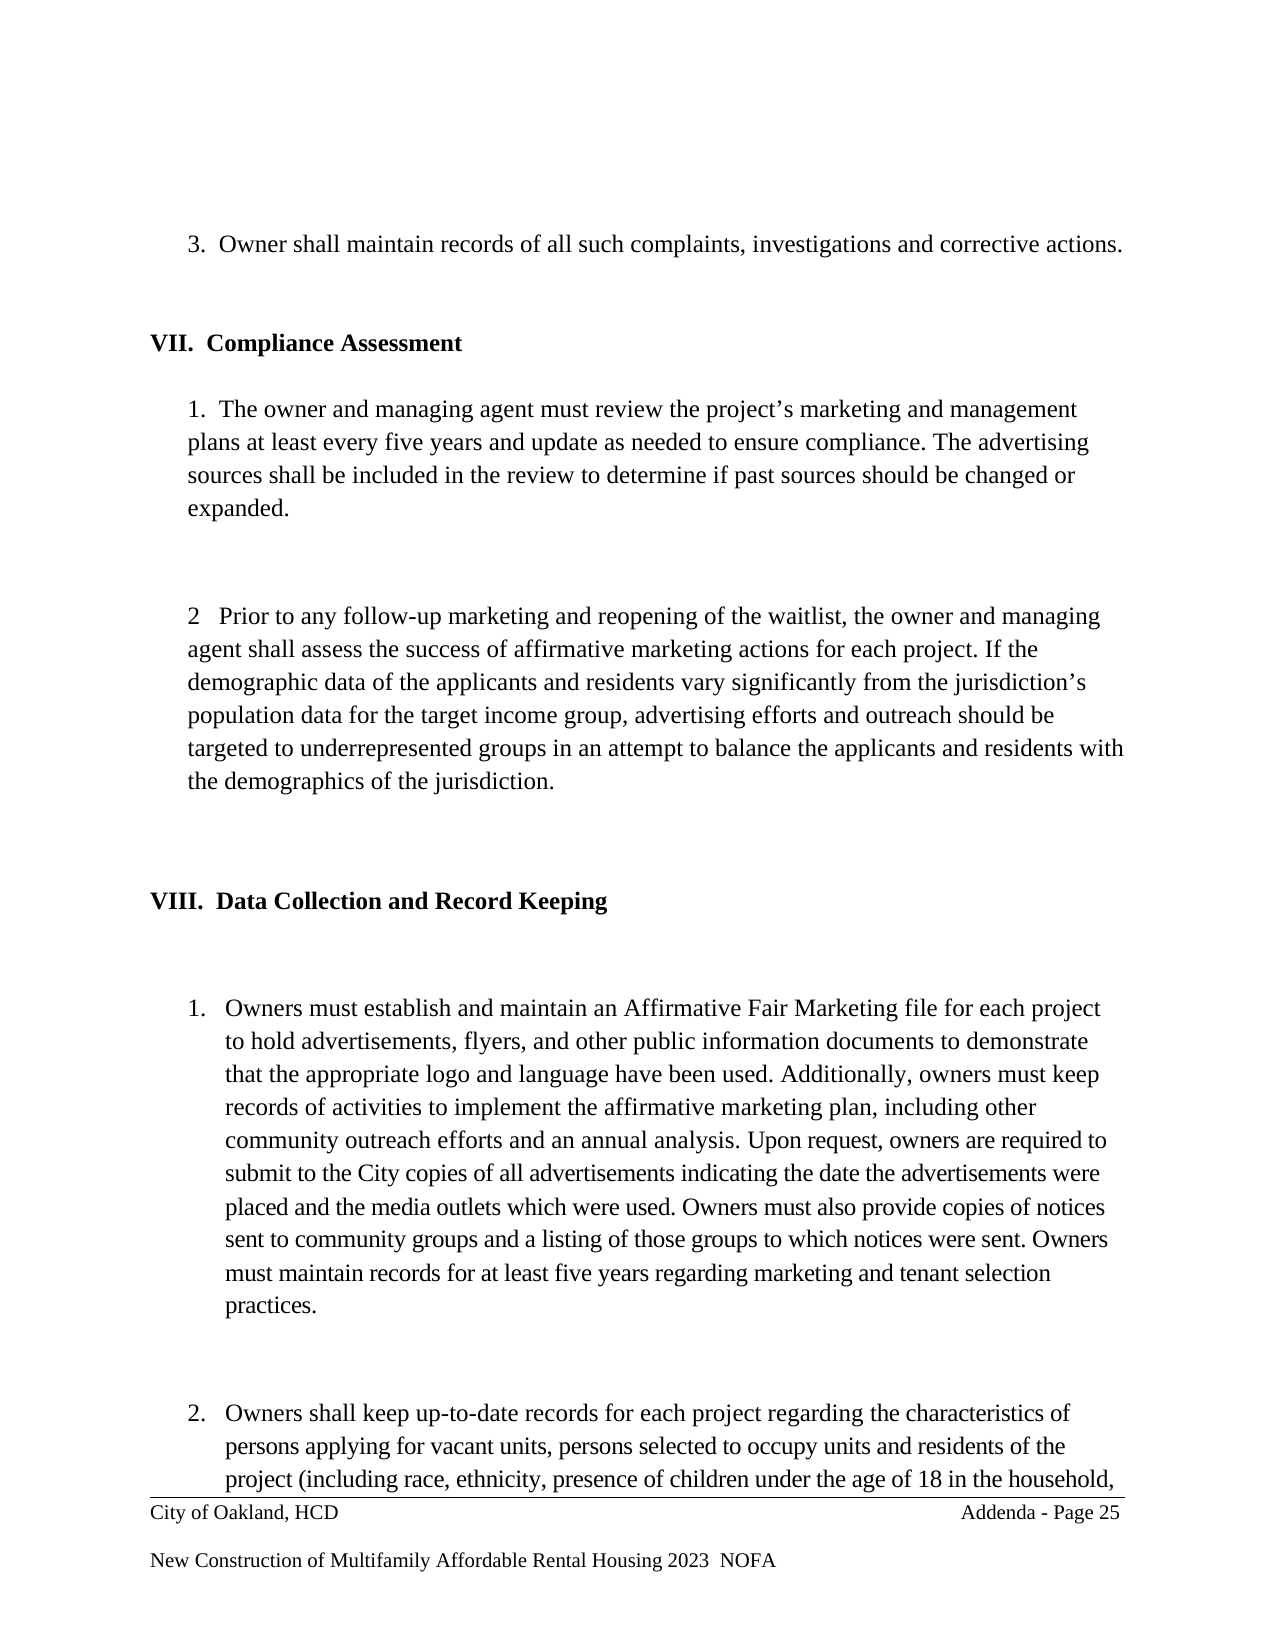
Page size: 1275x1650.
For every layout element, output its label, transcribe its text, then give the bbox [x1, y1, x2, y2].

text VIII. Data Collection and Record Keeping [150, 886, 1125, 914]
text 1. Owners must establish and maintain an Affirmative Fair Marketing file for each project to hold advertisements, flyers, and other public information documents to demonstrate that the appropriate logo and language have been used. Additionally, owners must keep records of activities to implement the affirmative marketing plan, including other community outreach efforts and an annual analysis. Upon request, owners are required to submit to the City copies of all advertisements indicating the date the advertisements were placed and the media outlets which were used. Owners must also provide copies of notices sent to community groups and a listing of those groups to which notices were sent. Owners must maintain records for at least five years regarding marketing and tenant selection practices. [187, 993, 1125, 1319]
text 3. Owner shall maintain records of all such complaints, investigations and corrective actions. [187, 229, 1125, 258]
text 1. The owner and managing agent must review the project’s marketing and management plans at least every five years and update as needed to ensure compliance. The advertising sources shall be included in the review to determine if past sources should be changed or expanded. [187, 394, 1125, 522]
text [187, 1398, 1125, 1493]
text VII. Compliance Assessment [150, 328, 1125, 357]
text 2 Prior to any follow-up marketing and reopening of the waitlist, the owner and managing agent shall assess the success of affirmative marketing actions for each project. If the demographic data of the applicants and residents vary significantly from the jurisdiction’s population data for the target income group, advertising efforts and outreach should be targeted to underrepresented groups in an attempt to balance the applicants and residents with the demographics of the jurisdiction. [187, 601, 1125, 794]
